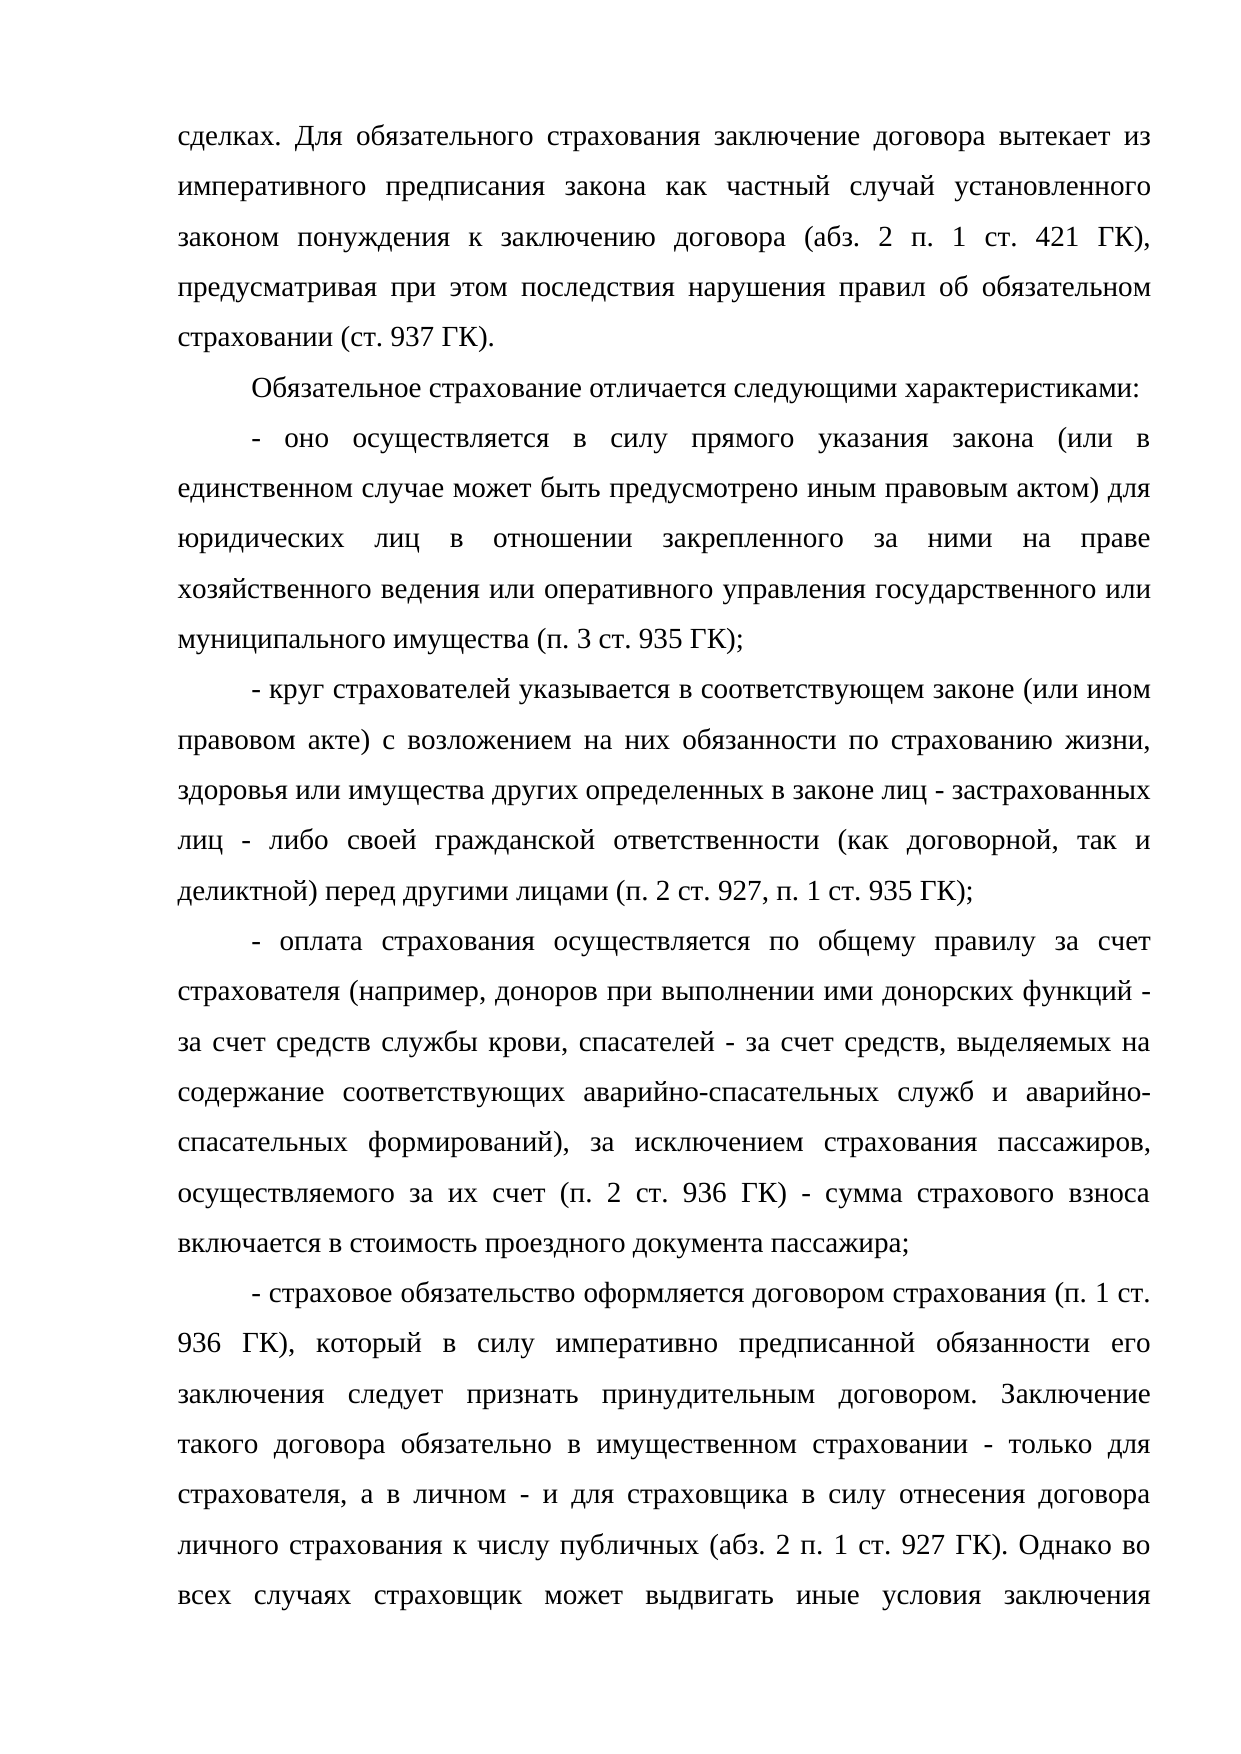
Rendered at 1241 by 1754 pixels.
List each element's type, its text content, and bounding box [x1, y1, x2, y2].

text - круг страхователей указывается в соответствующем законе (или ином правовом акте) с возложением на них обязанности по страхованию жизни, здоровья или имущества других определенных в законе лиц - застрахованных лиц - либо своей гражданской ответственности (как договорной, так и деликтной) перед другими лицами (п. 2 ст. 927, п. 1 ст. 935 ГК); [177, 672, 1152, 906]
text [177, 118, 1152, 353]
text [177, 1275, 1152, 1611]
text - оно осуществляется в силу прямого указания закона (или в единственном случае может быть предусмотрено иным правовым актом) для юридических лиц в отношении закрепленного за ними на праве хозяйственного ведения или оперативного управления государственного или муниципального имущества (п. 3 ст. 935 ГК); [177, 420, 1152, 655]
text Обязательное страхование отличается следующими характеристиками: [177, 370, 1152, 403]
text - оплата страхования осуществляется по общему правилу за счет страхователя (например, доноров при выполнении ими донорских функций - за счет средств службы крови, спасателей - за счет средств, выделяемых на содержание соответствующих аварийно-спасательных служб и аварийно-спасательных формирований), за исключением страхования пассажиров, осуществляемого за их счет (п. 2 ст. 936 ГК) - сумма страхового взноса включается в стоимость проездного документа пассажира; [177, 923, 1152, 1258]
